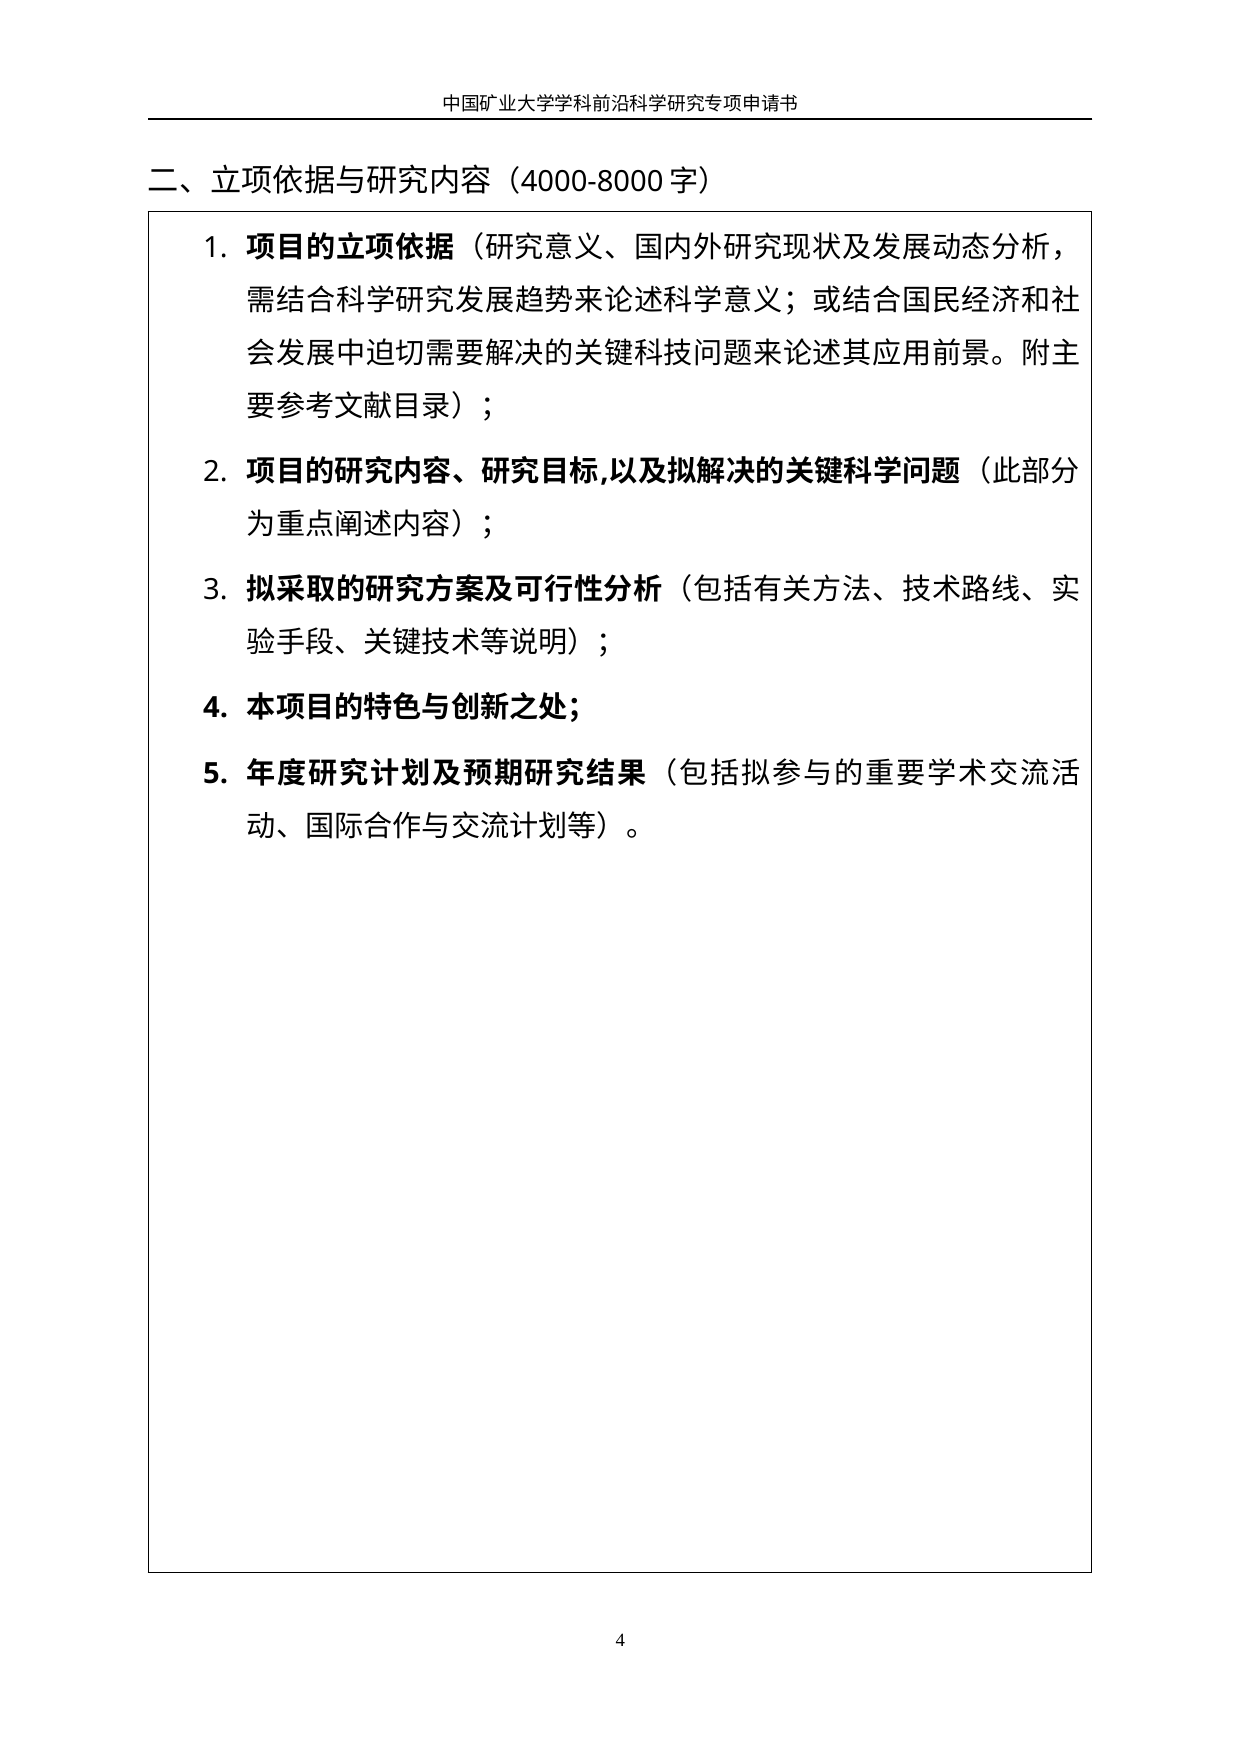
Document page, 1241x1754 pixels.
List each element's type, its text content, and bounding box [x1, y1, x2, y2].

table_header 项目的立项依据（研究意义、国内外研究现状及发展动态分析，需结合科学研究发展趋势来论述科学意义；或结合国民经济和社会发展中迫切需要解决的关键科技问题来论述其应用前景。附主要参考文献目录）； 项目的研究内容、研究目标,以及拟解决的关键科学问题（此部分为重点阐述内容）； 拟采取的研究方案及可行性分析（包括有关方法、技术路线、实验手段、关键技术等说明）； 本项目的特色与创新之处； 年度研究计划及预期研究结果（包括拟参与的重要学术交流活动、国际合作与交流计划等）。 [149, 212, 1091, 1572]
text 二、立项依据与研究内容（4000-8000字） [148, 146, 1092, 211]
